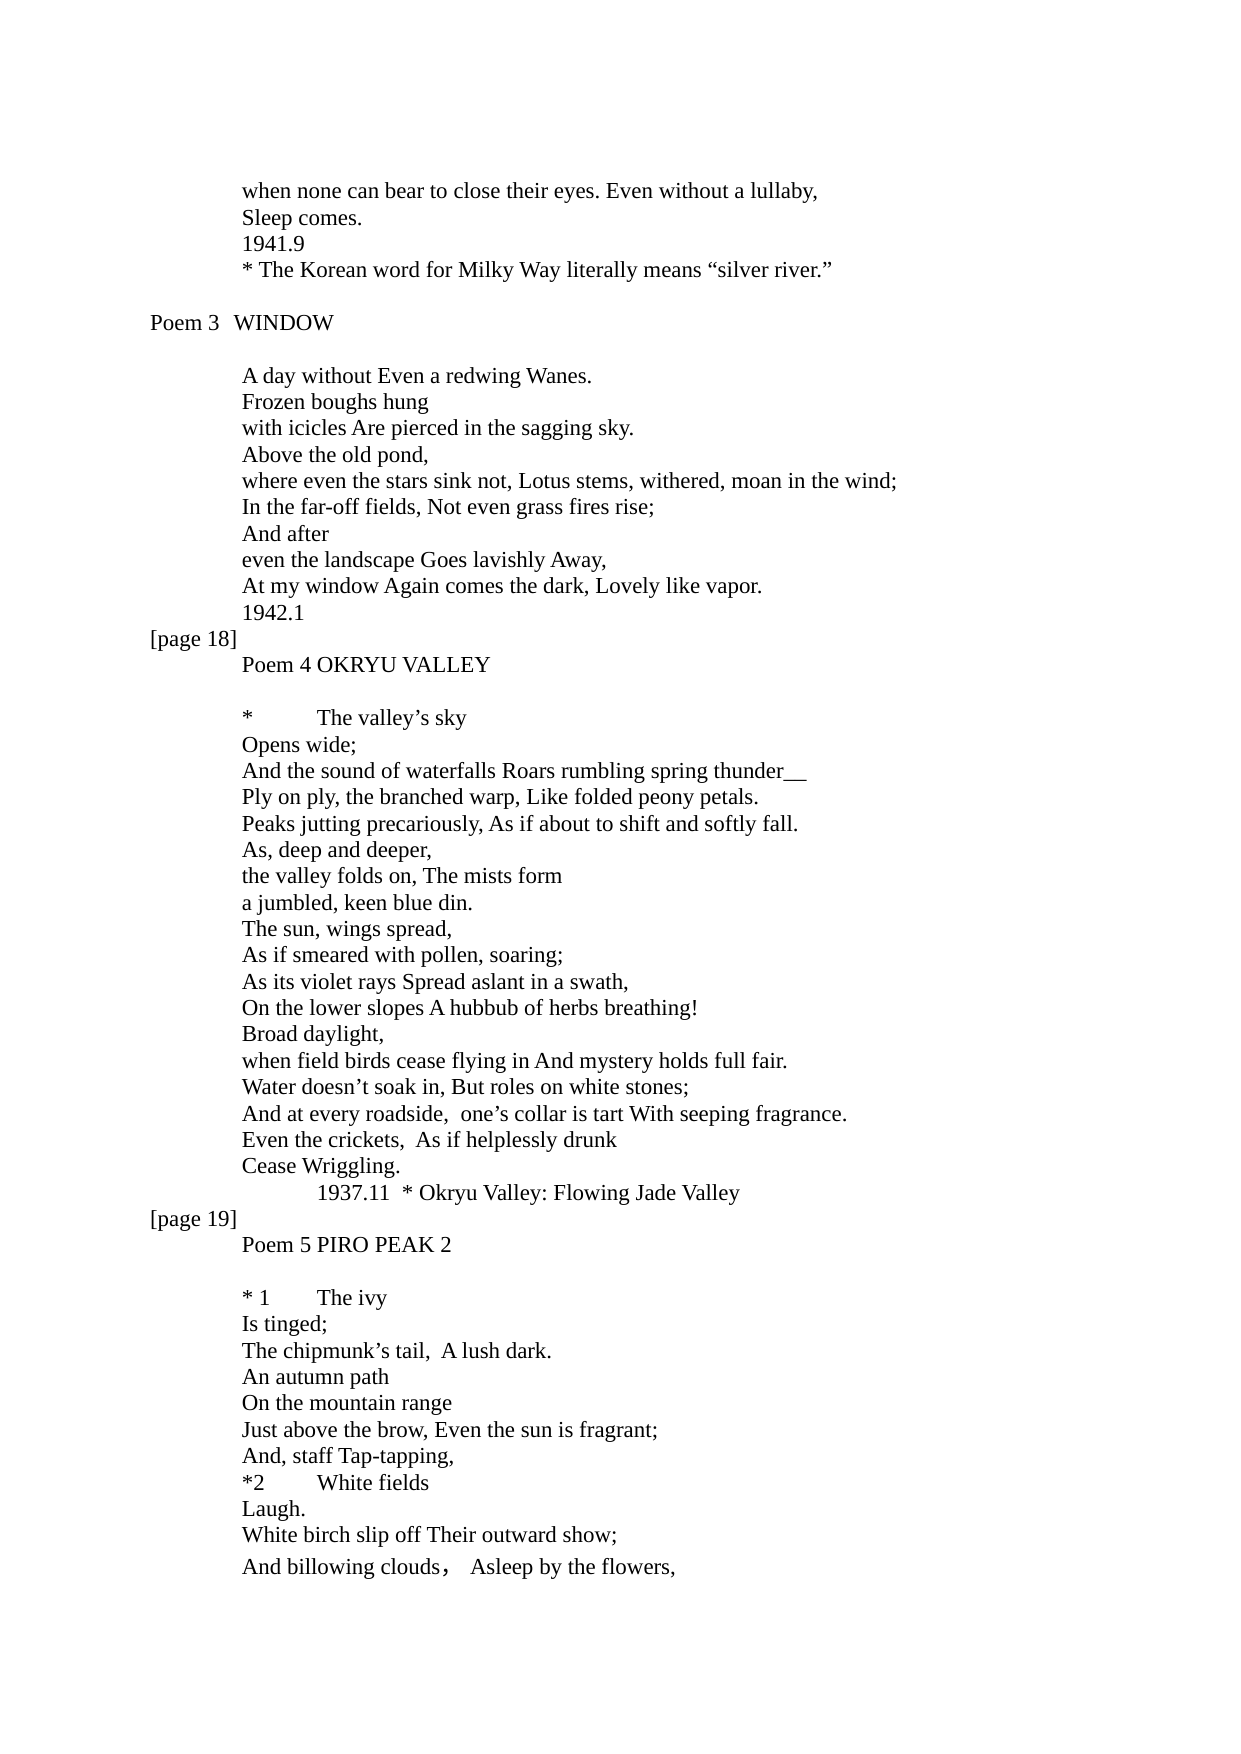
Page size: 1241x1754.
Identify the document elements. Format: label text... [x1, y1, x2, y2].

text As its violet rays Spread aslant in a swath, [150, 968, 1090, 994]
text At my window Again comes the dark, Lovely like vapor. [150, 572, 1090, 599]
text * The Korean word for Milky Way literally means “silver river.” [150, 256, 1090, 283]
text And the sound of waterfalls Roars rumbling spring thunder__ [150, 757, 1090, 783]
text where even the stars sink not, Lotus stems, withered, moan in the wind; [150, 467, 1090, 493]
text * The valley’s sky [150, 704, 1090, 731]
text Sleep comes. [150, 203, 1090, 230]
text Poem 5 PIRO PEAK 2 [150, 1231, 1090, 1258]
text 1937.11 * Okryu Valley: Flowing Jade Valley [150, 1179, 1090, 1205]
text On the mountain range [150, 1389, 1090, 1416]
text [page 19] [150, 1205, 1090, 1231]
text when field birds cease flying in And mystery holds full fair. [150, 1047, 1090, 1073]
text Peaks jutting precariously, As if about to shift and softly fall. [150, 810, 1090, 836]
text Broad daylight, [150, 1021, 1090, 1047]
text 1942.1 [150, 599, 1090, 625]
text the valley folds on, The mists form [150, 862, 1090, 889]
text The sun, wings spread, [150, 915, 1090, 941]
text In the far-off fields, Not even grass fires rise; [150, 493, 1090, 520]
text Poem 3 WINDOW [150, 309, 1090, 335]
text A day without Even a redwing Wanes. [150, 362, 1090, 388]
text even the landscape Goes lavishly Away, [150, 546, 1090, 572]
text Opens wide; [150, 731, 1090, 757]
text Just above the brow, Even the sun is fragrant; [150, 1416, 1090, 1442]
text [page 18] [150, 625, 1090, 652]
text Above the old pond, [150, 441, 1090, 467]
text The chipmunk’s tail, A lush dark. [150, 1337, 1090, 1363]
text Ply on ply, the branched warp, Like folded peony petals. [150, 783, 1090, 810]
text And, staff Tap-tapping, [150, 1442, 1090, 1468]
text Is tinged; [150, 1310, 1090, 1337]
text As, deep and deeper, [150, 836, 1090, 862]
text Even the crickets, As if helplessly drunk [150, 1126, 1090, 1152]
text Water doesn’t soak in, But roles on white stones; [150, 1073, 1090, 1099]
text a jumbled, keen blue din. [150, 889, 1090, 915]
text White birch slip off Their outward show; [150, 1521, 1090, 1548]
text On the lower slopes A hubbub of herbs breathing! [150, 994, 1090, 1021]
text Laugh. [150, 1495, 1090, 1521]
text *2 White fields [150, 1468, 1090, 1495]
text And billowing clouds， Asleep by the flowers, [150, 1548, 1090, 1581]
text And after [150, 520, 1090, 546]
text And at every roadside, one’s collar is tart With seeping fragrance. [150, 1099, 1090, 1126]
text * 1 The ivy [150, 1284, 1090, 1310]
text As if smeared with pollen, soaring; [150, 941, 1090, 968]
text Poem 4 OKRYU VALLEY [150, 652, 1090, 678]
text 1941.9 [150, 230, 1090, 256]
text with icicles Are pierced in the sagging sky. [150, 414, 1090, 441]
text Frozen boughs hung [150, 388, 1090, 414]
text when none can bear to close their eyes. Even without a lullaby, [150, 177, 1090, 203]
text Cease Wriggling. [150, 1152, 1090, 1179]
text An autumn path [150, 1363, 1090, 1389]
